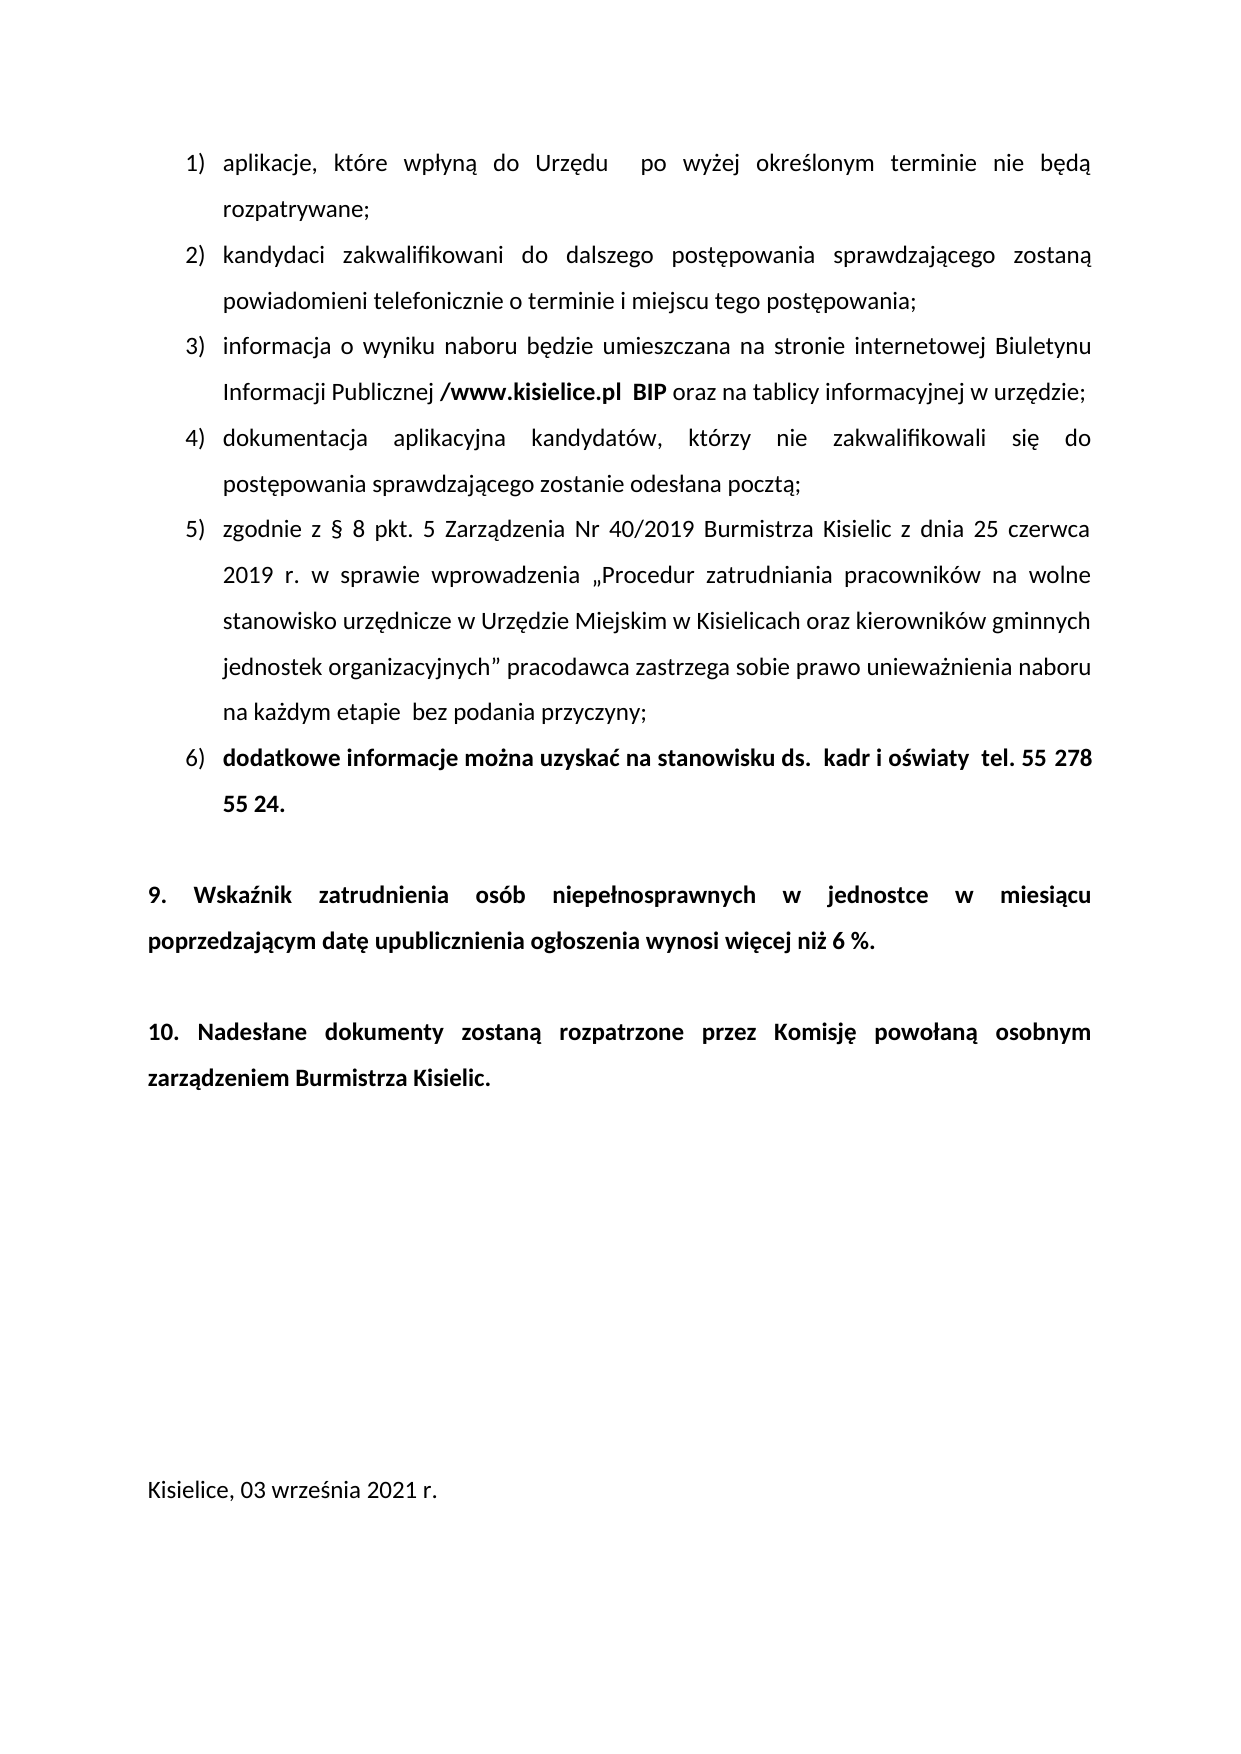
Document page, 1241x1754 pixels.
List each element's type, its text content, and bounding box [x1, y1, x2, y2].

text 9. Wskaźnik zatrudnienia osób niepełnosprawnych w jednostce w miesiącu poprzedzającym datę upublicznienia ogłoszenia wynosi więcej niż 6 %. [148, 879, 1092, 956]
text 10. Nadesłane dokumenty zostaną rozpatrzone przez Komisję powołaną osobnym zarządzeniem Burmistrza Kisielic. [148, 1016, 1092, 1093]
list kandydaci zakwalifikowani do dalszego postępowania sprawdzającego zostaną powiadomieni telefonicznie o terminie i miejscu tego postępowania; [185, 239, 1092, 315]
list zgodnie z § 8 pkt. 5 Zarządzenia Nr 40/2019 Burmistrza Kisielic z dnia 25 czerwca 2019 r. w sprawie wprowadzenia „Procedur zatrudniania pracowników na wolne stanowisko urzędnicze w Urzędzie Miejskim w Kisielicach oraz kierowników gminnych jednostek organizacyjnych” pracodawca zastrzega sobie prawo unieważnienia naboru na każdym etapie bez podania przyczyny; [185, 513, 1092, 727]
list dodatkowe informacje można uzyskać na stanowisku ds. kadr i oświaty tel. 55 278 55 24. [185, 742, 1092, 818]
list informacja o wyniku naboru będzie umieszczana na stronie internetowej Biuletynu Informacji Publicznej /www.kisielice.pl BIP oraz na tablicy informacyjnej w urzędzie; [185, 331, 1092, 407]
list dokumentacja aplikacyjna kandydatów, którzy nie zakwalifikowali się do postępowania sprawdzającego zostanie odesłana pocztą; [185, 422, 1092, 498]
text Kisielice, 03 września 2021 r. [148, 1474, 1093, 1504]
list aplikacje, które wpłyną do Urzędu po wyżej określonym terminie nie będą rozpatrywane; [185, 148, 1092, 224]
